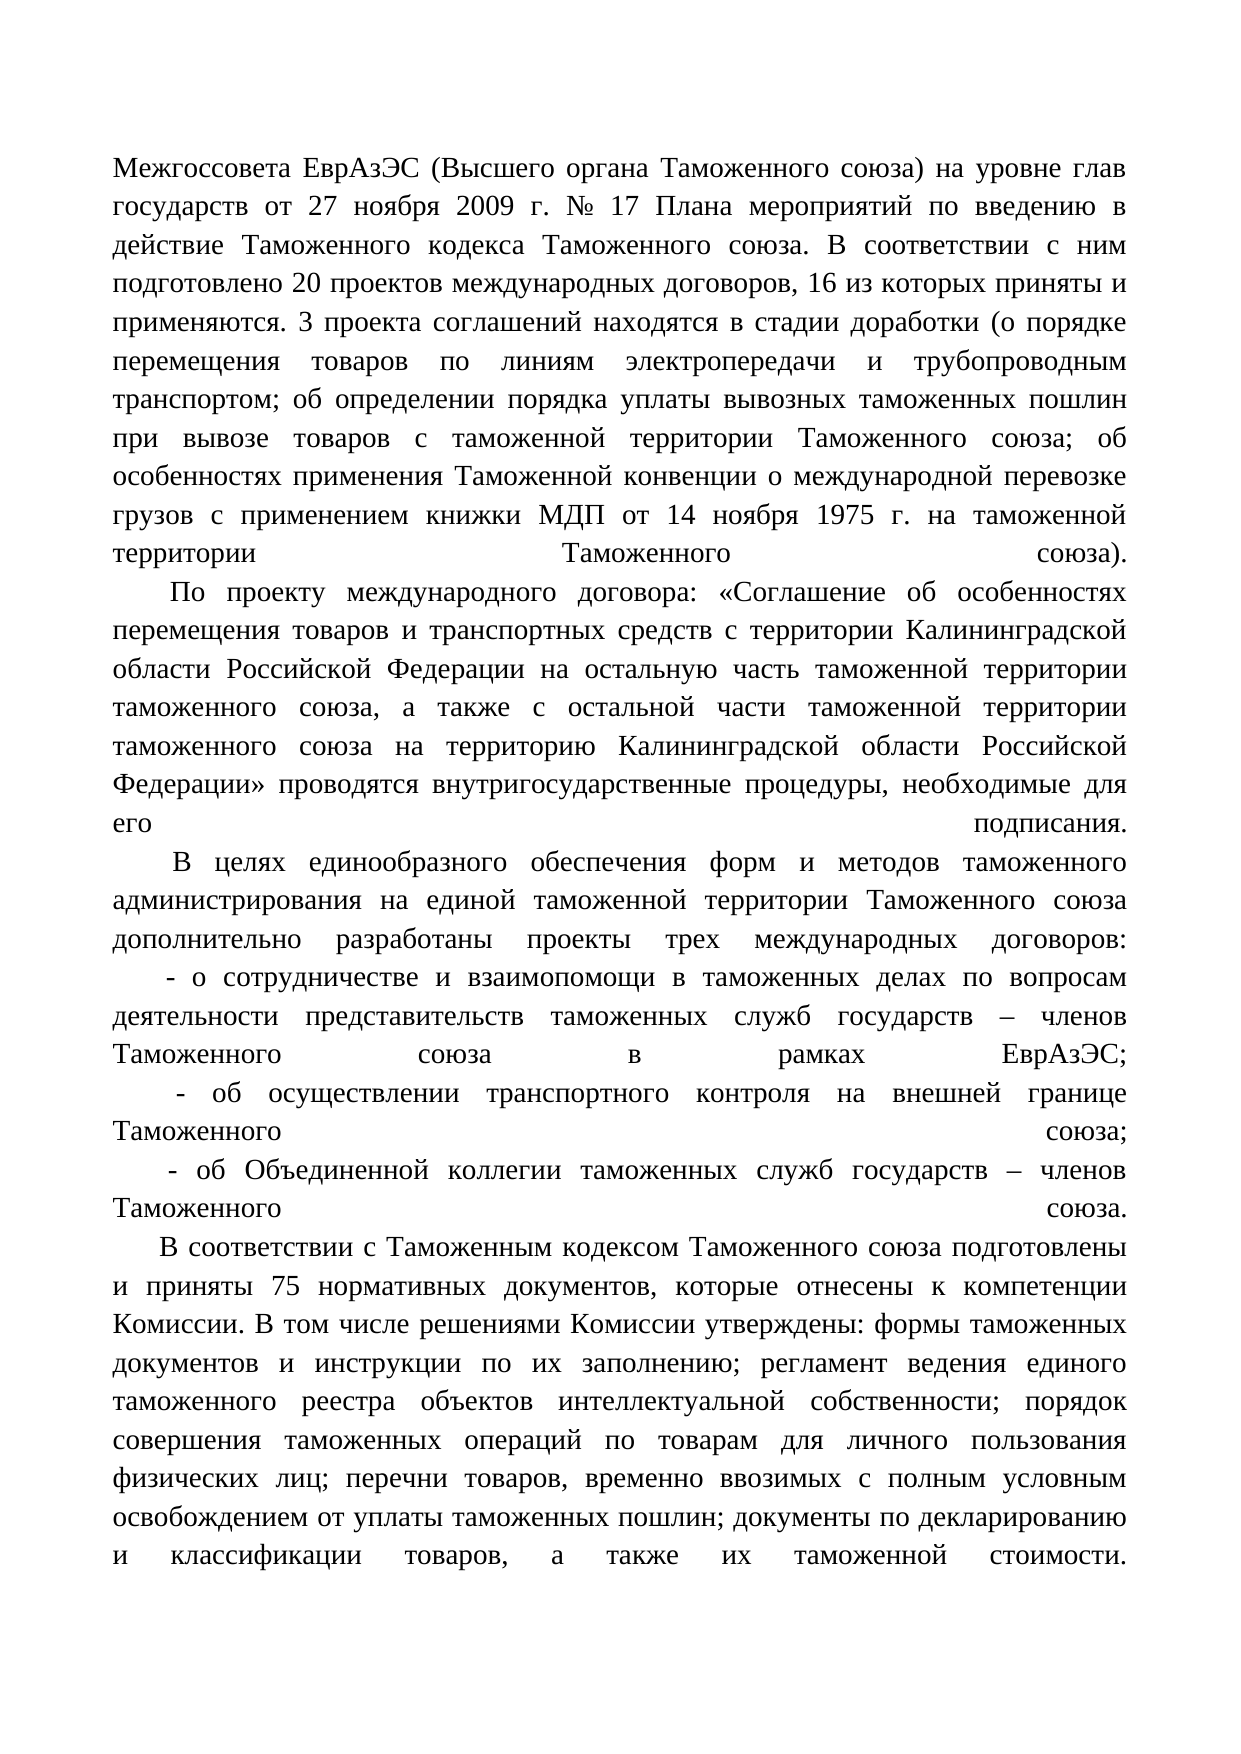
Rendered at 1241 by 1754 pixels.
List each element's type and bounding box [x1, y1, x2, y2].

text [112, 150, 1128, 1571]
